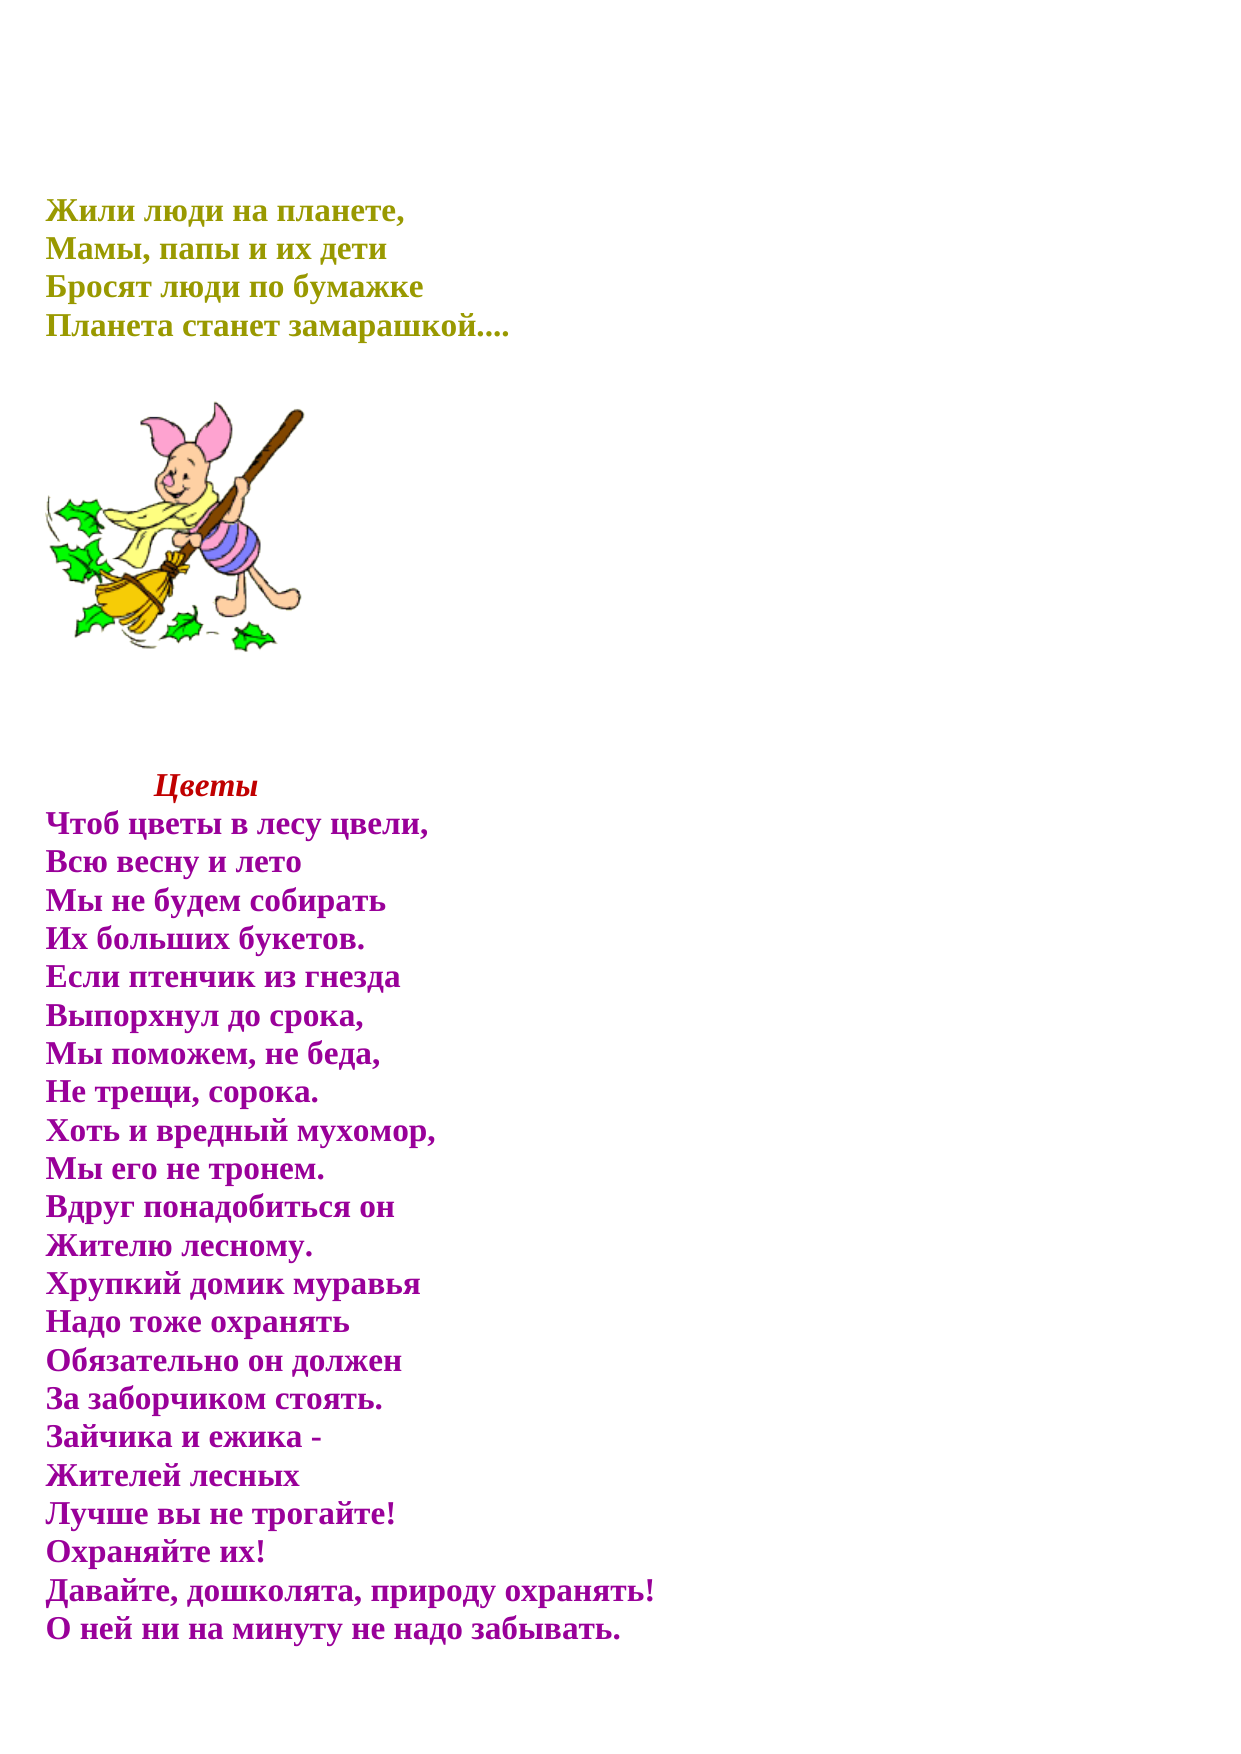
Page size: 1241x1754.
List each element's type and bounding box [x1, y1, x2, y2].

table_header [45, 75, 1136, 1647]
picture [45, 381, 308, 660]
